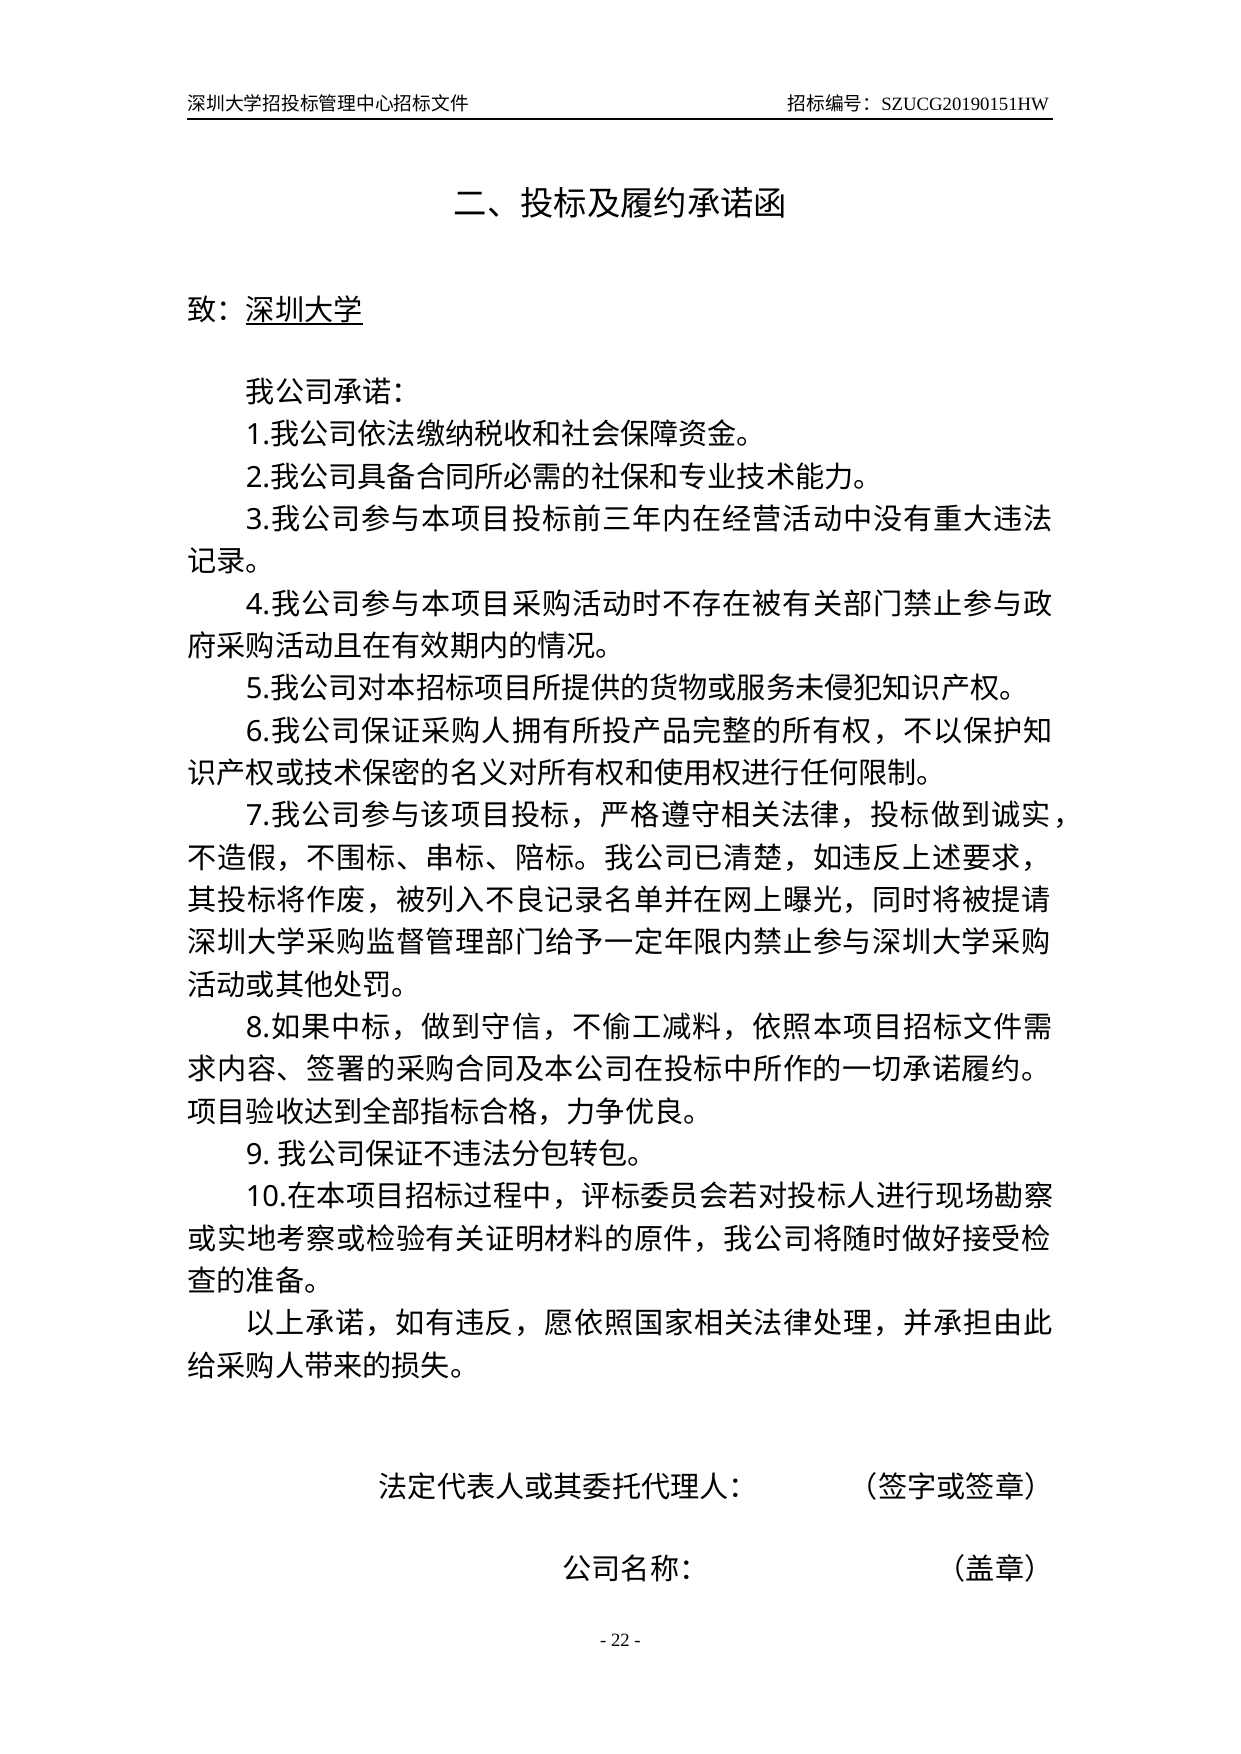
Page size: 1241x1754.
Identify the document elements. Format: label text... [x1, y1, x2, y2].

text 9. 我公司保证不违法分包转包。 [187, 1131, 1053, 1173]
subtitle 二、投标及履约承诺函 [187, 177, 1053, 225]
text 公司名称： （盖章） [187, 1546, 1053, 1588]
text 致：深圳大学 [187, 286, 1053, 329]
text 4.我公司参与本项目采购活动时不存在被有关部门禁止参与政府采购活动且在有效期内的情况。 [187, 580, 1053, 665]
text 10.在本项目招标过程中，评标委员会若对投标人进行现场勘察或实地考察或检验有关证明材料的原件，我公司将随时做好接受检查的准备。 [187, 1173, 1053, 1300]
text 6.我公司保证采购人拥有所投产品完整的所有权，不以保护知识产权或技术保密的名义对所有权和使用权进行任何限制。 [187, 707, 1053, 792]
text 我公司承诺： [187, 368, 1138, 411]
text 5.我公司对本招标项目所提供的货物或服务未侵犯知识产权。 [187, 665, 1053, 707]
text 8.如果中标，做到守信，不偷工减料，依照本项目招标文件需求内容、签署的采购合同及本公司在投标中所作的一切承诺履约。项目验收达到全部指标合格，力争优良。 [187, 1003, 1053, 1131]
text 3.我公司参与本项目投标前三年内在经营活动中没有重大违法记录。 [187, 496, 1053, 580]
text 2.我公司具备合同所必需的社保和专业技术能力。 [187, 453, 1053, 496]
text 1.我公司依法缴纳税收和社会保障资金。 [187, 411, 1053, 453]
text 以上承诺，如有违反，愿依照国家相关法律处理，并承担由此给采购人带来的损失。 [187, 1300, 1053, 1384]
text 法定代表人或其委托代理人： （签字或签章） [187, 1464, 1053, 1506]
text 7.我公司参与该项目投标，严格遵守相关法律，投标做到诚实，不造假，不围标、串标、陪标。我公司已清楚，如违反上述要求，其投标将作废，被列入不良记录名单并在网上曝光，同时将被提请深圳大学采购监督管理部门给予一定年限内禁止参与深圳大学采购活动或其他处罚。 [187, 792, 1053, 1003]
